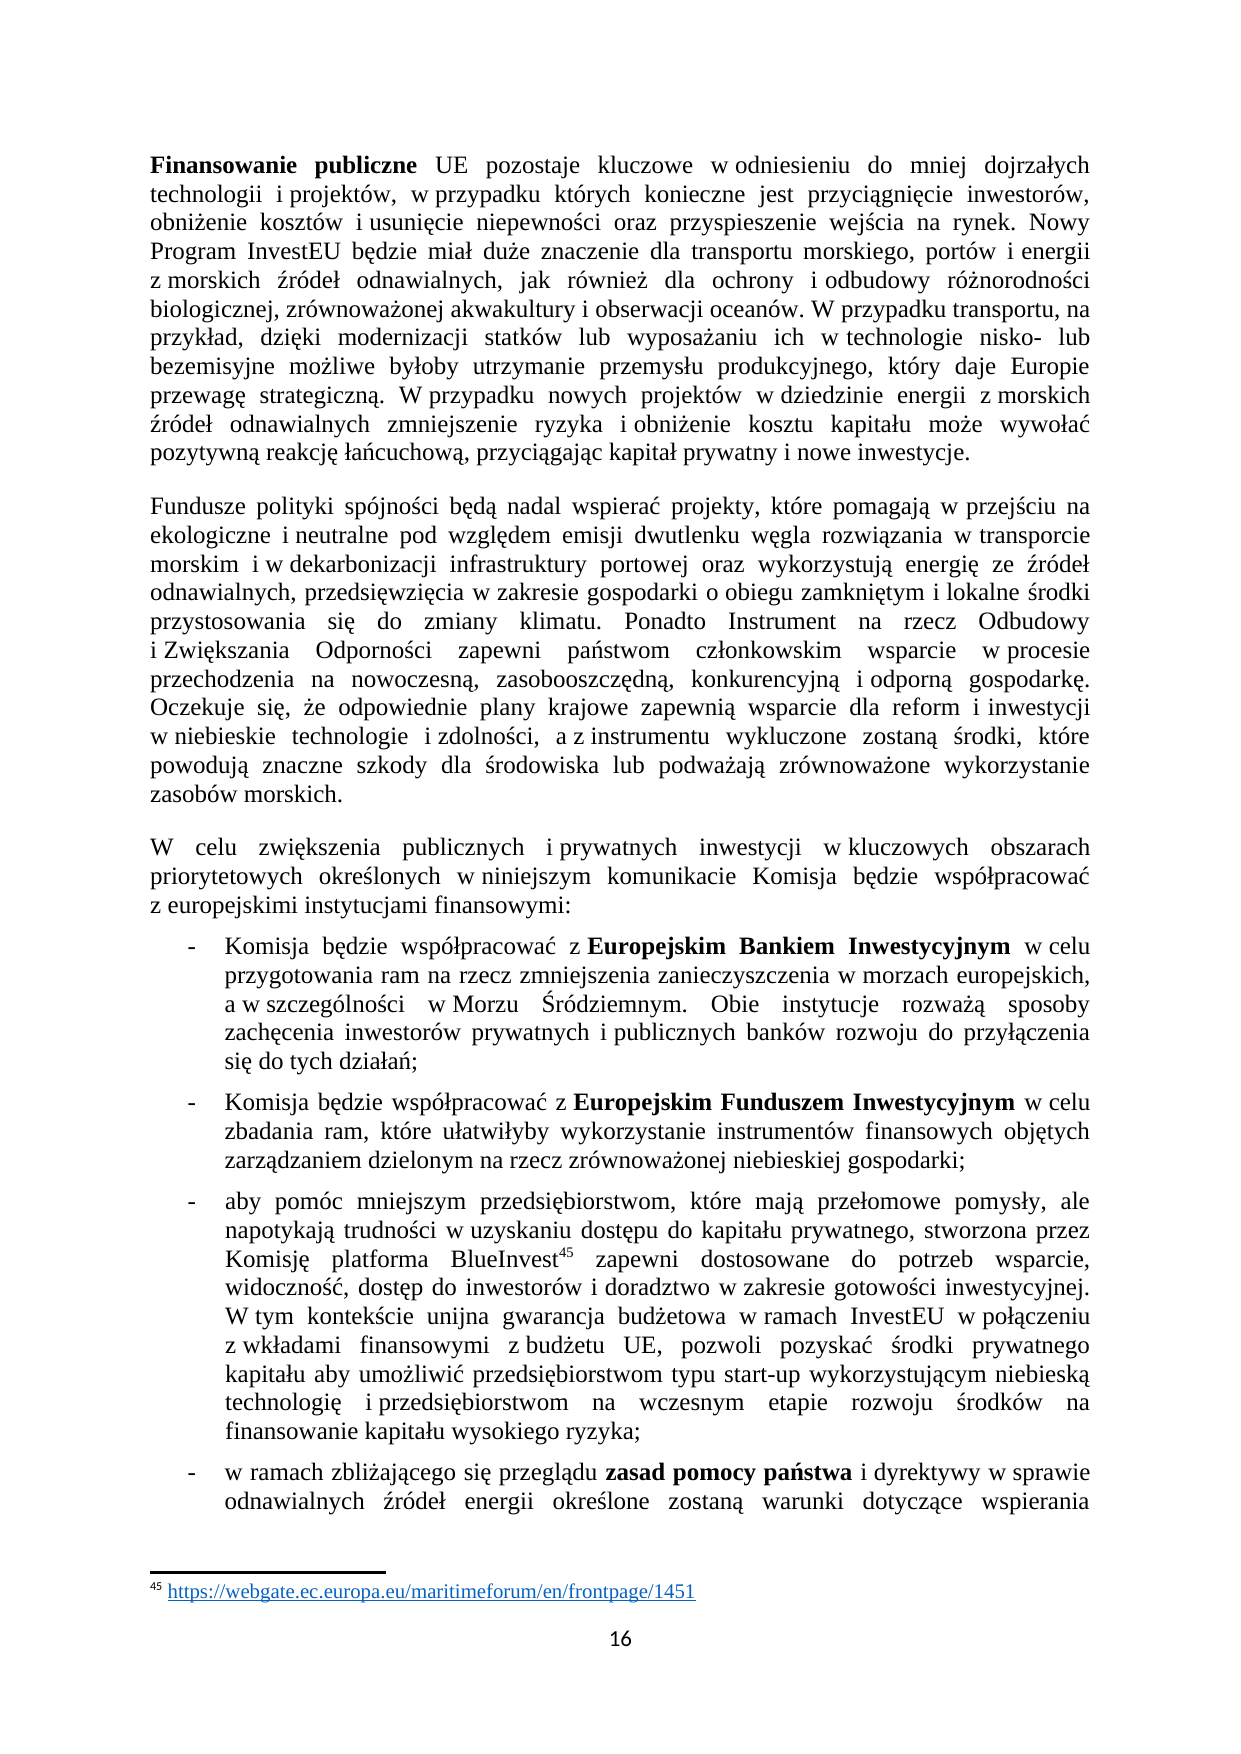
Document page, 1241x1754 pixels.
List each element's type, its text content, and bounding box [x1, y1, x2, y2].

text Fundusze polityki spójności będą nadal wspierać projekty, które pomagają w przejściu na ekologiczne i neutralne pod względem emisji dwutlenku węgla rozwiązania w transporcie morskim i w dekarbonizacji infrastruktury portowej oraz wykorzystują energię ze źródeł odnawialnych, przedsięwzięcia w zakresie gospodarki o obiegu zamkniętym i lokalne środki przystosowania się do zmiany klimatu. Ponadto Instrument na rzecz Odbudowy i Zwiększania Odporności zapewni państwom członkowskim wsparcie w procesie przechodzenia na nowoczesną, zasobooszczędną, konkurencyjną i odporną gospodarkę. Oczekuje się, że odpowiednie plany krajowe zapewnią wsparcie dla reform i inwestycji w niebieskie technologie i zdolności, a z instrumentu wykluczone zostaną środki, które powodują znaczne szkody dla środowiska lub podważają zrównoważone wykorzystanie zasobów morskich. [150, 491, 1090, 807]
list aby pomóc mniejszym przedsiębiorstwom, które mają przełomowe pomysły, ale napotykają trudności w uzyskaniu dostępu do kapitału prywatnego, stworzona przez Komisję platforma BlueInvest zapewni dostosowane do potrzeb wsparcie, widoczność, dostęp do inwestorów i doradztwo w zakresie gotowości inwestycyjnej. W tym kontekście unijna gwarancja budżetowa w ramach InvestEU w połączeniu z wkładami finansowymi z budżetu UE, pozwoli pozyskać środki prywatnego kapitału aby umożliwić przedsiębiorstwom typu start-up wykorzystującym niebieską technologię i przedsiębiorstwom na wczesnym etapie rozwoju środków na finansowanie kapitału wysokiego ryzyka; [187, 1186, 1090, 1445]
list Komisja będzie współpracować z Europejskim Bankiem Inwestycyjnym w celu przygotowania ram na rzecz zmniejszenia zanieczyszczenia w morzach europejskich, a w szczególności w Morzu Śródziemnym. Obie instytucje rozważą sposoby zachęcenia inwestorów prywatnych i publicznych banków rozwoju do przyłączenia się do tych działań; [187, 931, 1090, 1075]
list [187, 1457, 1090, 1515]
text Finansowanie publiczne UE pozostaje kluczowe w odniesieniu do mniej dojrzałych technologii i projektów, w przypadku których konieczne jest przyciągnięcie inwestorów, obniżenie kosztów i usunięcie niepewności oraz przyspieszenie wejścia na rynek. Nowy Program InvestEU będzie miał duże znaczenie dla transportu morskiego, portów i energii z morskich źródeł odnawialnych, jak również dla ochrony i odbudowy różnorodności biologicznej, zrównoważonej akwakultury i obserwacji oceanów. W przypadku transportu, na przykład, dzięki modernizacji statków lub wyposażaniu ich w technologie nisko- lub bezemisyjne możliwe byłoby utrzymanie przemysłu produkcyjnego, który daje Europie przewagę strategiczną. W przypadku nowych projektów w dziedzinie energii z morskich źródeł odnawialnych zmniejszenie ryzyka i obniżenie kosztu kapitału może wywołać pozytywną reakcję łańcuchową, przyciągając kapitał prywatny i nowe inwestycje. [150, 150, 1090, 466]
list Komisja będzie współpracować z Europejskim Funduszem Inwestycyjnym w celu zbadania ram, które ułatwiłyby wykorzystanie instrumentów finansowych objętych zarządzaniem dzielonym na rzecz zrównoważonej niebieskiej gospodarki; [187, 1087, 1090, 1174]
text W celu zwiększenia publicznych i prywatnych inwestycji w kluczowych obszarach priorytetowych określonych w niniejszym komunikacie Komisja będzie współpracować z europejskimi instytucjami finansowymi: [150, 832, 1090, 919]
